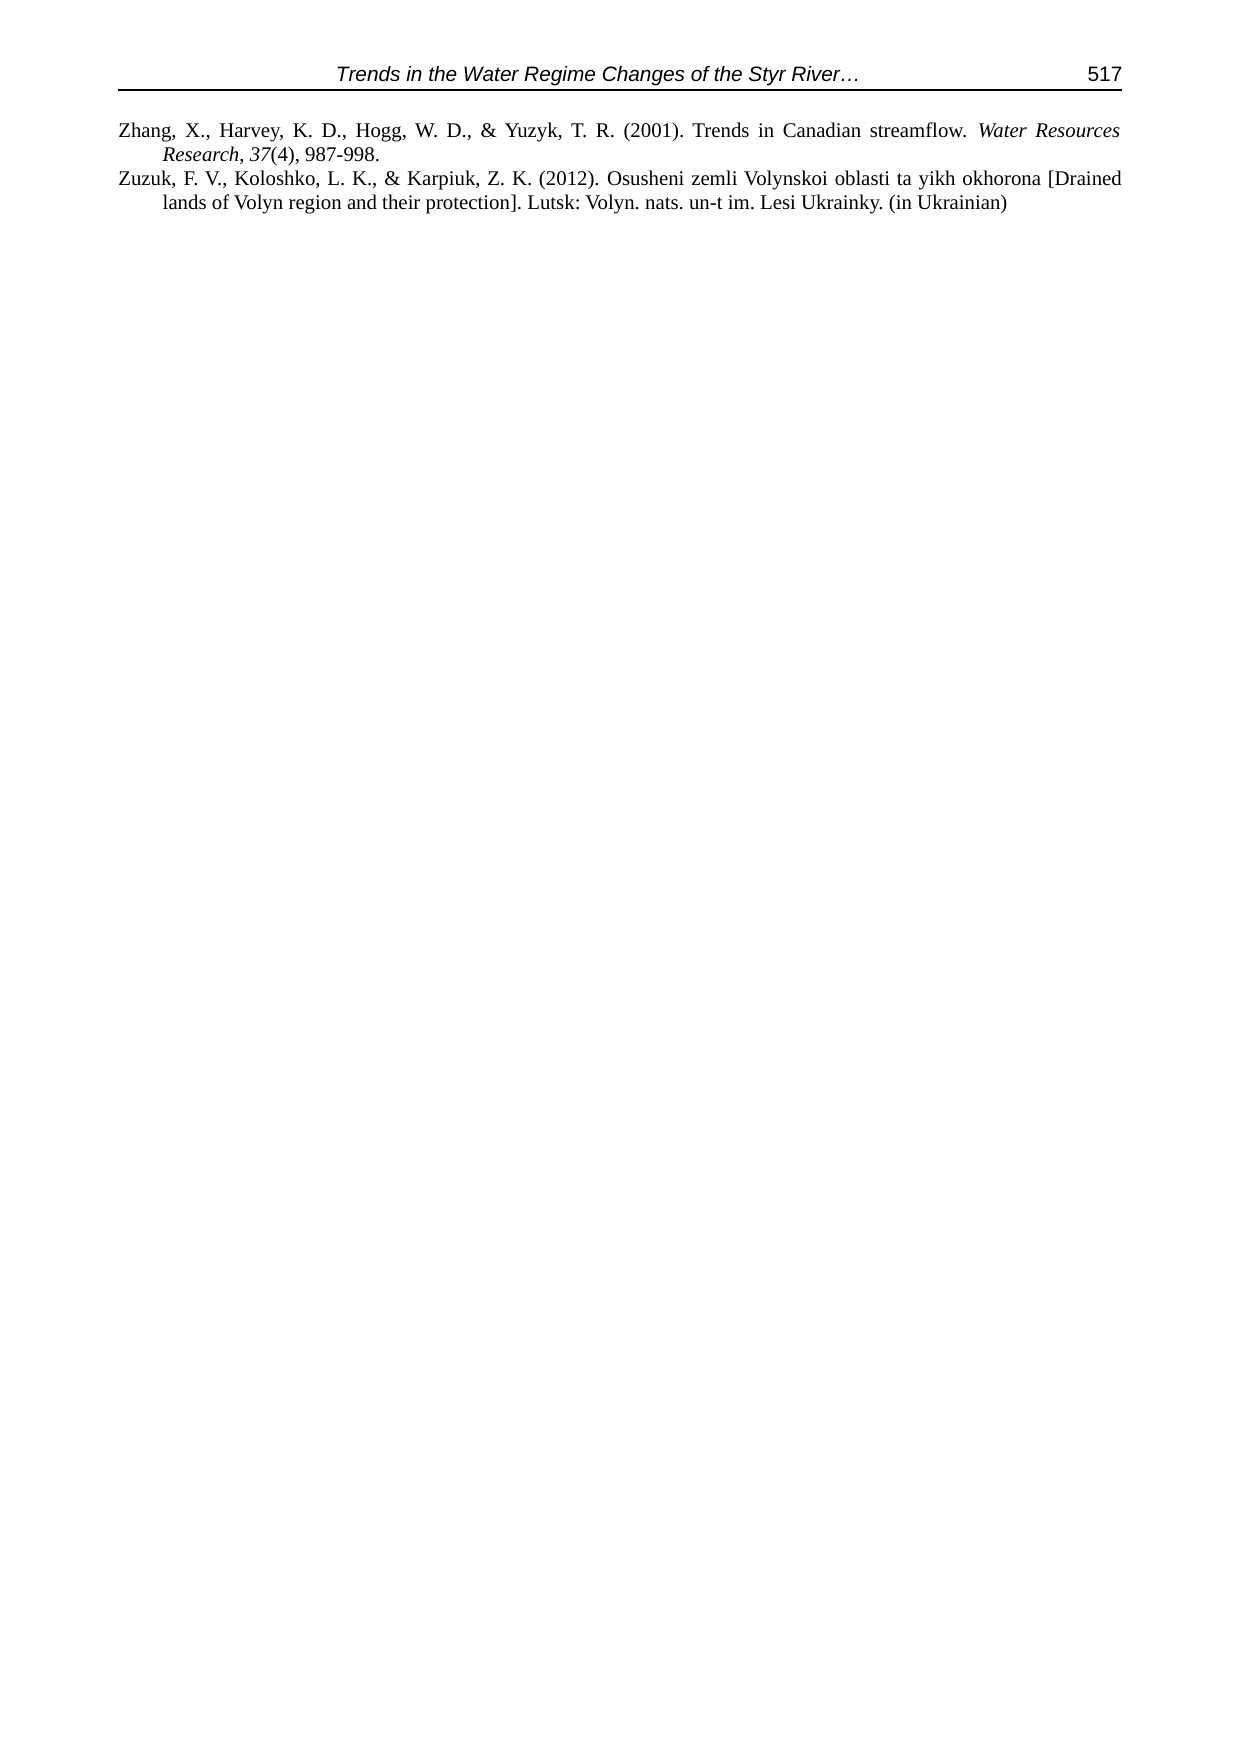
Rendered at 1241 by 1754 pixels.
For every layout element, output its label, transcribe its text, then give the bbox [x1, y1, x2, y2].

text Zuzuk, F. V., Koloshko, L. K., & Karpiuk, Z. K. (2012). Osusheni zemli Volynskoi oblasti ta yikh okhorona [Drained lands of Volyn region and their protection]. Lutsk: Volyn. nats. un-t im. Lesi Ukrainky. (in Ukrainian) [118, 166, 1122, 214]
text Zhang, X., Harvey, K. D., Hogg, W. D., & Yuzyk, T. R. (2001). Trends in Canadian streamflow. Water Resources Research, 37(4), 987-998. [118, 118, 1122, 166]
